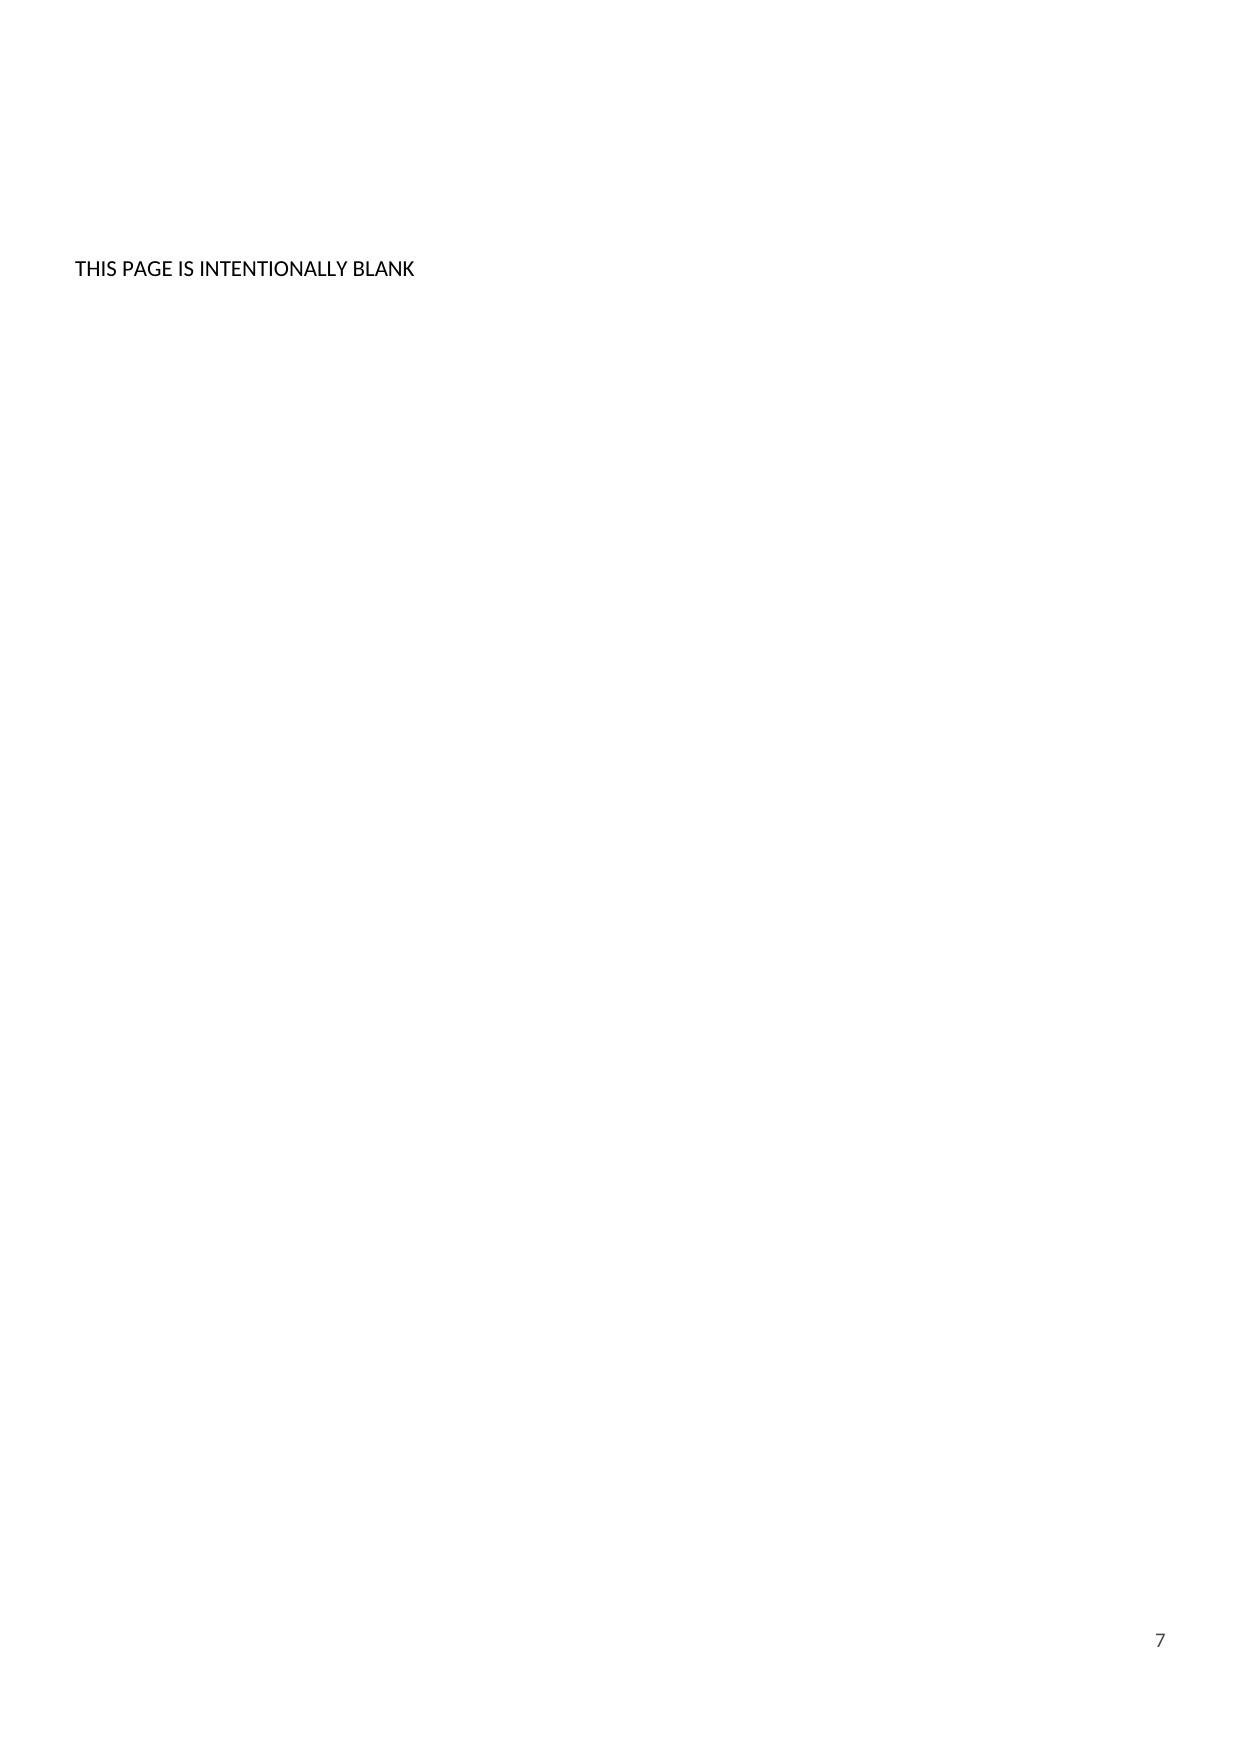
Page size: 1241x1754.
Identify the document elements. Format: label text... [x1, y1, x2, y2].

text THIS PAGE IS INTENTIONALLY BLANK [75, 254, 1165, 282]
